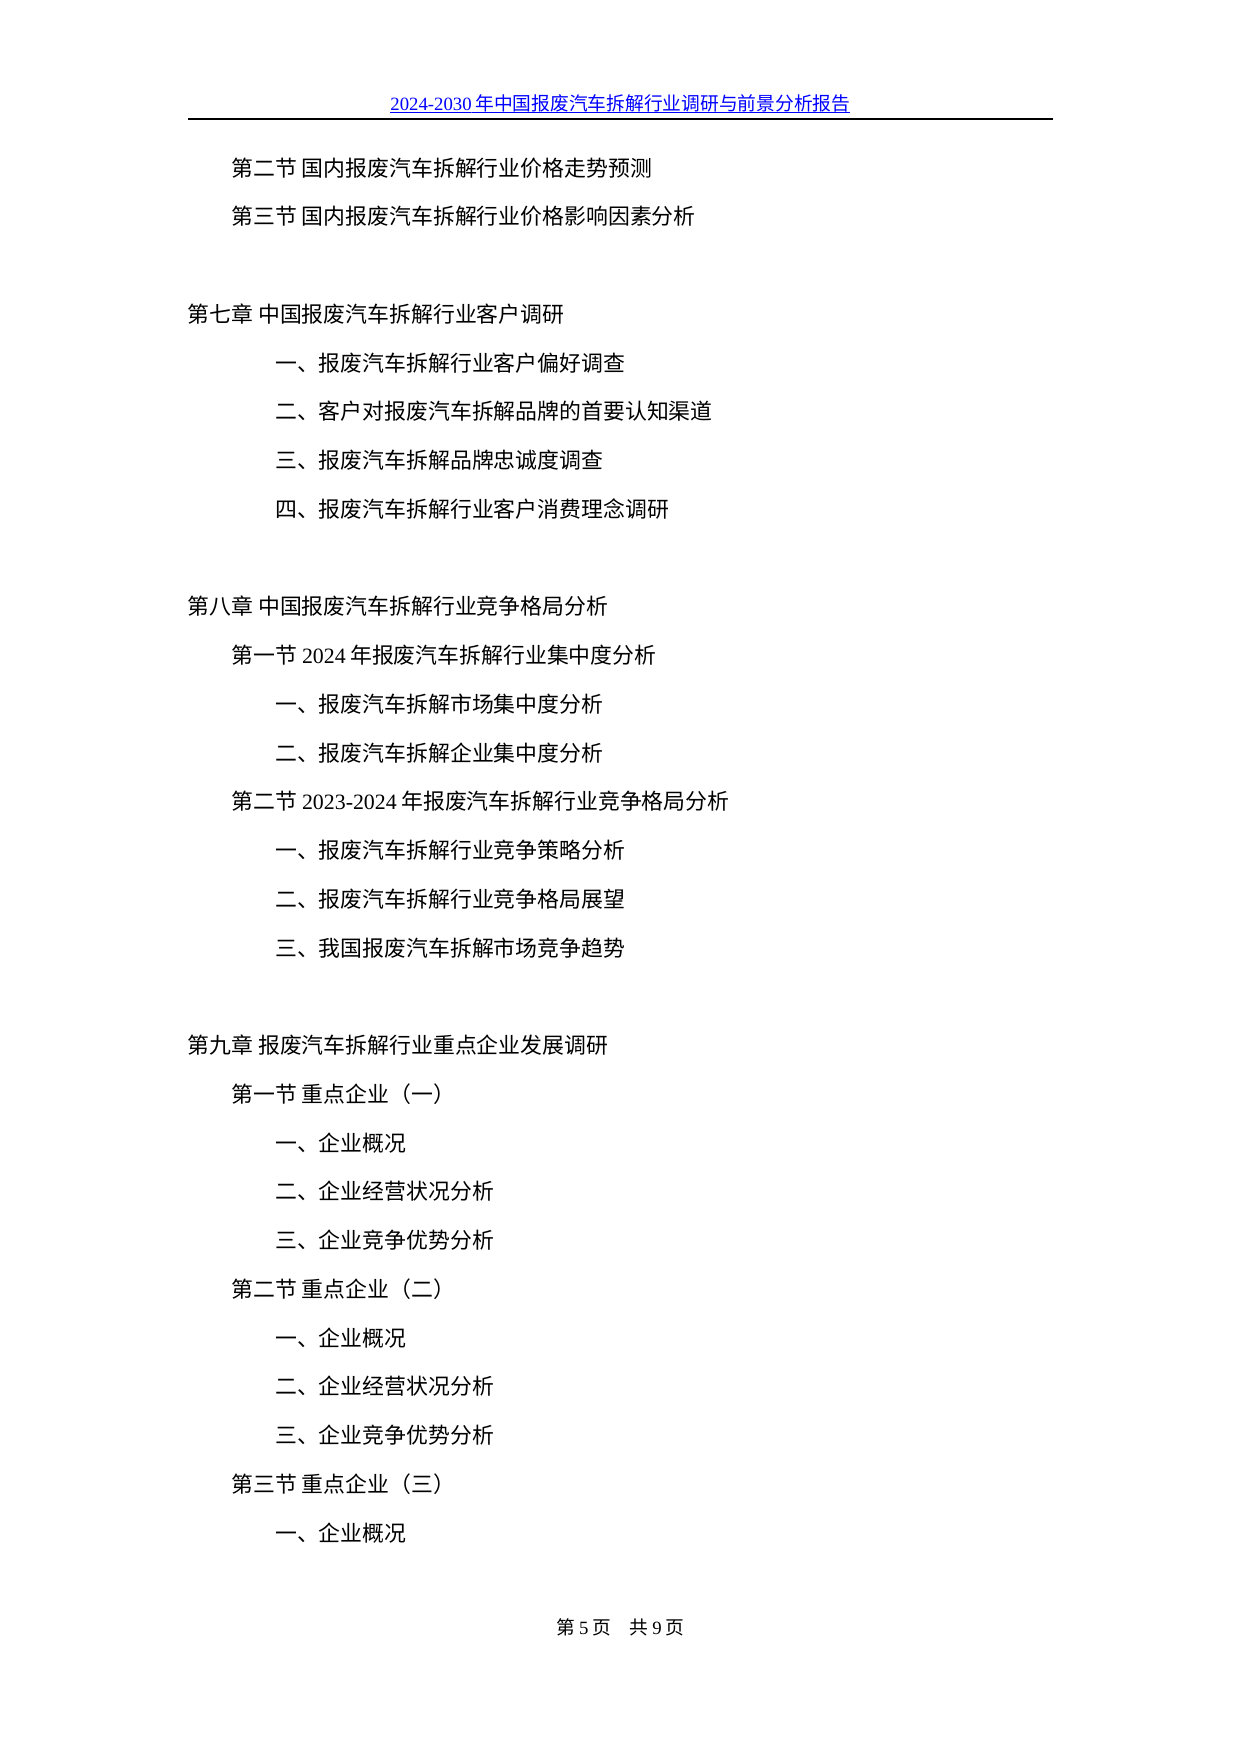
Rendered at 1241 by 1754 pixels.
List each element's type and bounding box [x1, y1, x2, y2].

text [187, 150, 1053, 1548]
